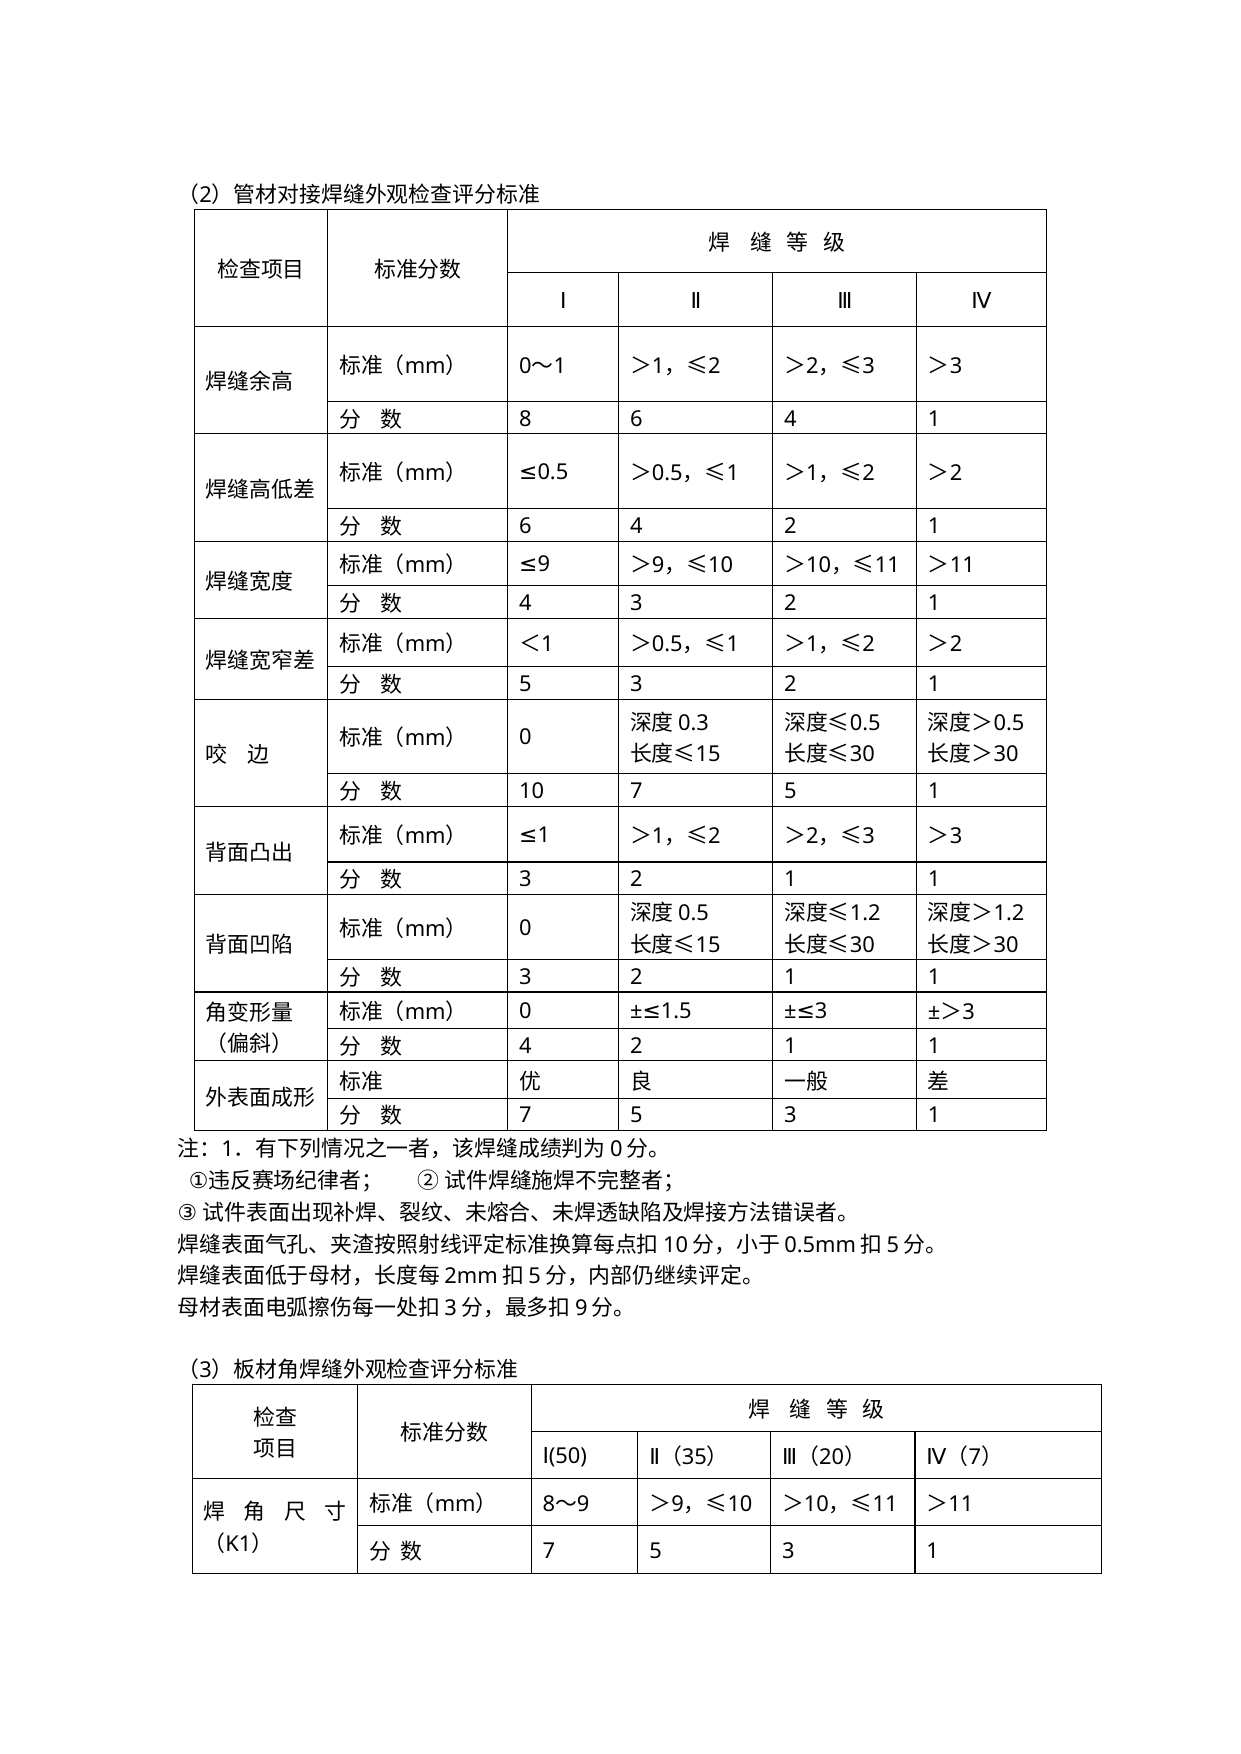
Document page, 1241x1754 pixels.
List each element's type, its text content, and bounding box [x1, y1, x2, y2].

table_cell Ⅳ（7） [916, 1432, 1101, 1478]
table_cell 6 [508, 509, 618, 541]
table_cell ＜1 [508, 619, 618, 666]
table_cell ＞3 [917, 807, 1046, 861]
table_cell ≤9 [508, 542, 618, 585]
table_cell 3 [773, 1099, 916, 1130]
table_cell 0 [508, 895, 618, 959]
table_cell 深度≤0.5 长度≤30 [773, 700, 916, 773]
table_cell 标准（mm） [328, 993, 507, 1028]
table_cell 标准（mm） [328, 542, 507, 585]
table_cell ＞9，≤10 [638, 1479, 770, 1525]
text （3）板材角焊缝外观检查评分标准 [177, 1352, 1063, 1383]
text 焊缝表面低于母材，长度每2mm扣5分，内部仍继续评定。 [177, 1258, 1063, 1290]
table_cell 标准（mm） [328, 807, 507, 861]
table_cell 1 [917, 1099, 1046, 1130]
table_cell 2 [619, 863, 772, 894]
table_cell ＞1，≤2 [619, 807, 772, 861]
table_cell ±≤1.5 [619, 993, 772, 1028]
table_cell 分 数 [328, 586, 507, 617]
table_cell 外表面成形 [195, 1061, 327, 1130]
table_cell 4 [619, 509, 772, 541]
table_cell Ⅲ（20） [771, 1432, 914, 1478]
table_cell 焊角尺寸（K1） [193, 1479, 357, 1573]
table_cell 8 [508, 402, 618, 433]
table_cell 良 [619, 1061, 772, 1097]
table_header 检查 项目 [193, 1385, 357, 1478]
table_cell 分 数 [328, 774, 507, 806]
table_cell 10 [508, 774, 618, 806]
table_cell 深度0.3 长度≤15 [619, 700, 772, 773]
table_cell 1 [917, 509, 1046, 541]
table_cell 8～9 [532, 1479, 637, 1525]
table_cell 5 [619, 1099, 772, 1130]
table_cell 深度≤1.2 长度≤30 [773, 895, 916, 959]
table_cell 0 [508, 993, 618, 1028]
table_cell 差 [917, 1061, 1046, 1097]
table_cell 分 数 [328, 402, 507, 433]
table_cell 分 数 [328, 1099, 507, 1130]
table_cell 4 [508, 1029, 618, 1060]
table_cell 标准（mm） [328, 434, 507, 508]
table_cell 2 [773, 586, 916, 617]
table_cell 一般 [773, 1061, 916, 1097]
table_cell ＞9，≤10 [619, 542, 772, 585]
table_cell 标准 [328, 1061, 507, 1097]
table_cell 1 [773, 960, 916, 991]
table_cell 5 [508, 667, 618, 698]
table_cell 2 [619, 1029, 772, 1060]
table_cell Ⅲ [773, 273, 916, 326]
table_cell 深度0.5 长度≤15 [619, 895, 772, 959]
table_cell ＞2，≤3 [773, 807, 916, 861]
text 注：1．有下列情况之一者，该焊缝成绩判为0分。 [177, 1131, 1063, 1163]
text ①违反赛场纪律者； ② 试件焊缝施焊不完整者； [177, 1163, 1063, 1195]
table_cell 深度＞0.5 长度＞30 [917, 700, 1046, 773]
table_cell Ⅳ [917, 273, 1046, 326]
table_cell ＞1，≤2 [773, 434, 916, 508]
table_cell 焊缝宽窄差 [195, 619, 327, 698]
table_cell 深度＞1.2 长度＞30 [917, 895, 1046, 959]
table_cell ≤1 [508, 807, 618, 861]
table_cell ＞0.5，≤1 [619, 434, 772, 508]
table_cell 1 [917, 960, 1046, 991]
table_cell 1 [917, 667, 1046, 698]
table_cell 7 [532, 1526, 637, 1573]
table_cell 分 数 [328, 1029, 507, 1060]
table_cell 7 [619, 774, 772, 806]
table_cell 4 [508, 586, 618, 617]
table_cell 焊缝余高 [195, 327, 327, 433]
table_cell ＞11 [916, 1479, 1101, 1525]
table_cell 7 [508, 1099, 618, 1130]
table_cell ＞2 [917, 619, 1046, 666]
table_cell 1 [916, 1526, 1101, 1573]
table_cell 3 [508, 960, 618, 991]
table_cell Ⅱ（35） [638, 1432, 770, 1478]
table_cell 1 [773, 1029, 916, 1060]
table_cell 分 数 [328, 667, 507, 698]
text （2）管材对接焊缝外观检查评分标准 [177, 177, 1063, 209]
table_cell 3 [619, 667, 772, 698]
table_cell 焊缝高低差 [195, 434, 327, 541]
text ③ 试件表面出现补焊、裂纹、未熔合、未焊透缺陷及焊接方法错误者。 [177, 1195, 1063, 1227]
table_header 检查项目 [195, 210, 327, 326]
text 焊缝表面气孔、夹渣按照射线评定标准换算每点扣10分，小于0.5mm扣5分。 [177, 1227, 1063, 1258]
table_cell ＞1，≤2 [773, 619, 916, 666]
table_cell Ⅰ [508, 273, 618, 326]
table_cell 1 [917, 586, 1046, 617]
table_cell 3 [508, 863, 618, 894]
table_cell 5 [638, 1526, 770, 1573]
table_cell 1 [917, 1029, 1046, 1060]
table_cell 角变形量 （偏斜） [195, 993, 327, 1060]
table_cell Ⅱ [619, 273, 772, 326]
table_cell 背面凹陷 [195, 895, 327, 991]
table_cell 分 数 [328, 509, 507, 541]
table_header 标准分数 [358, 1385, 531, 1478]
table_cell 1 [917, 863, 1046, 894]
table_cell ＞10，≤11 [771, 1479, 914, 1525]
table_cell ＞1，≤2 [619, 327, 772, 401]
table_cell 3 [619, 586, 772, 617]
table_cell 4 [773, 402, 916, 433]
table_cell 焊缝宽度 [195, 542, 327, 617]
table_cell 2 [619, 960, 772, 991]
table_cell 2 [773, 509, 916, 541]
table_cell 分 数 [358, 1526, 531, 1573]
table_cell 标准（mm） [358, 1479, 531, 1525]
table_cell Ⅰ(50) [532, 1432, 637, 1478]
table_cell ＞2 [917, 434, 1046, 508]
table_cell ＞2，≤3 [773, 327, 916, 401]
table_cell 分 数 [328, 863, 507, 894]
table_cell ±≤3 [773, 993, 916, 1028]
table_cell 1 [773, 863, 916, 894]
table_header 焊 缝 等 级 [532, 1385, 1101, 1431]
table_cell 0 [508, 700, 618, 773]
table_cell 背面凸出 [195, 807, 327, 894]
table_cell ＞3 [917, 327, 1046, 401]
table_cell 分 数 [328, 960, 507, 991]
table_cell ＞10，≤11 [773, 542, 916, 585]
table_cell 1 [917, 774, 1046, 806]
table_cell 1 [917, 402, 1046, 433]
table_cell 标准（mm） [328, 700, 507, 773]
table_cell 标准（mm） [328, 895, 507, 959]
table_cell ±＞3 [917, 993, 1046, 1028]
table_cell ＞0.5，≤1 [619, 619, 772, 666]
table_cell 标准（mm） [328, 327, 507, 401]
table_cell 6 [619, 402, 772, 433]
table_cell 2 [773, 667, 916, 698]
table_cell ≤0.5 [508, 434, 618, 508]
table_cell 标准（mm） [328, 619, 507, 666]
text 母材表面电弧擦伤每一处扣3分，最多扣9分。 [177, 1290, 1063, 1322]
table_cell ＞11 [917, 542, 1046, 585]
table_cell 咬 边 [195, 700, 327, 806]
table_cell 优 [508, 1061, 618, 1097]
table_cell 3 [771, 1526, 914, 1573]
table_cell 5 [773, 774, 916, 806]
table_header 焊 缝 等 级 [508, 210, 1046, 272]
table_cell 0～1 [508, 327, 618, 401]
table_header 标准分数 [328, 210, 507, 326]
